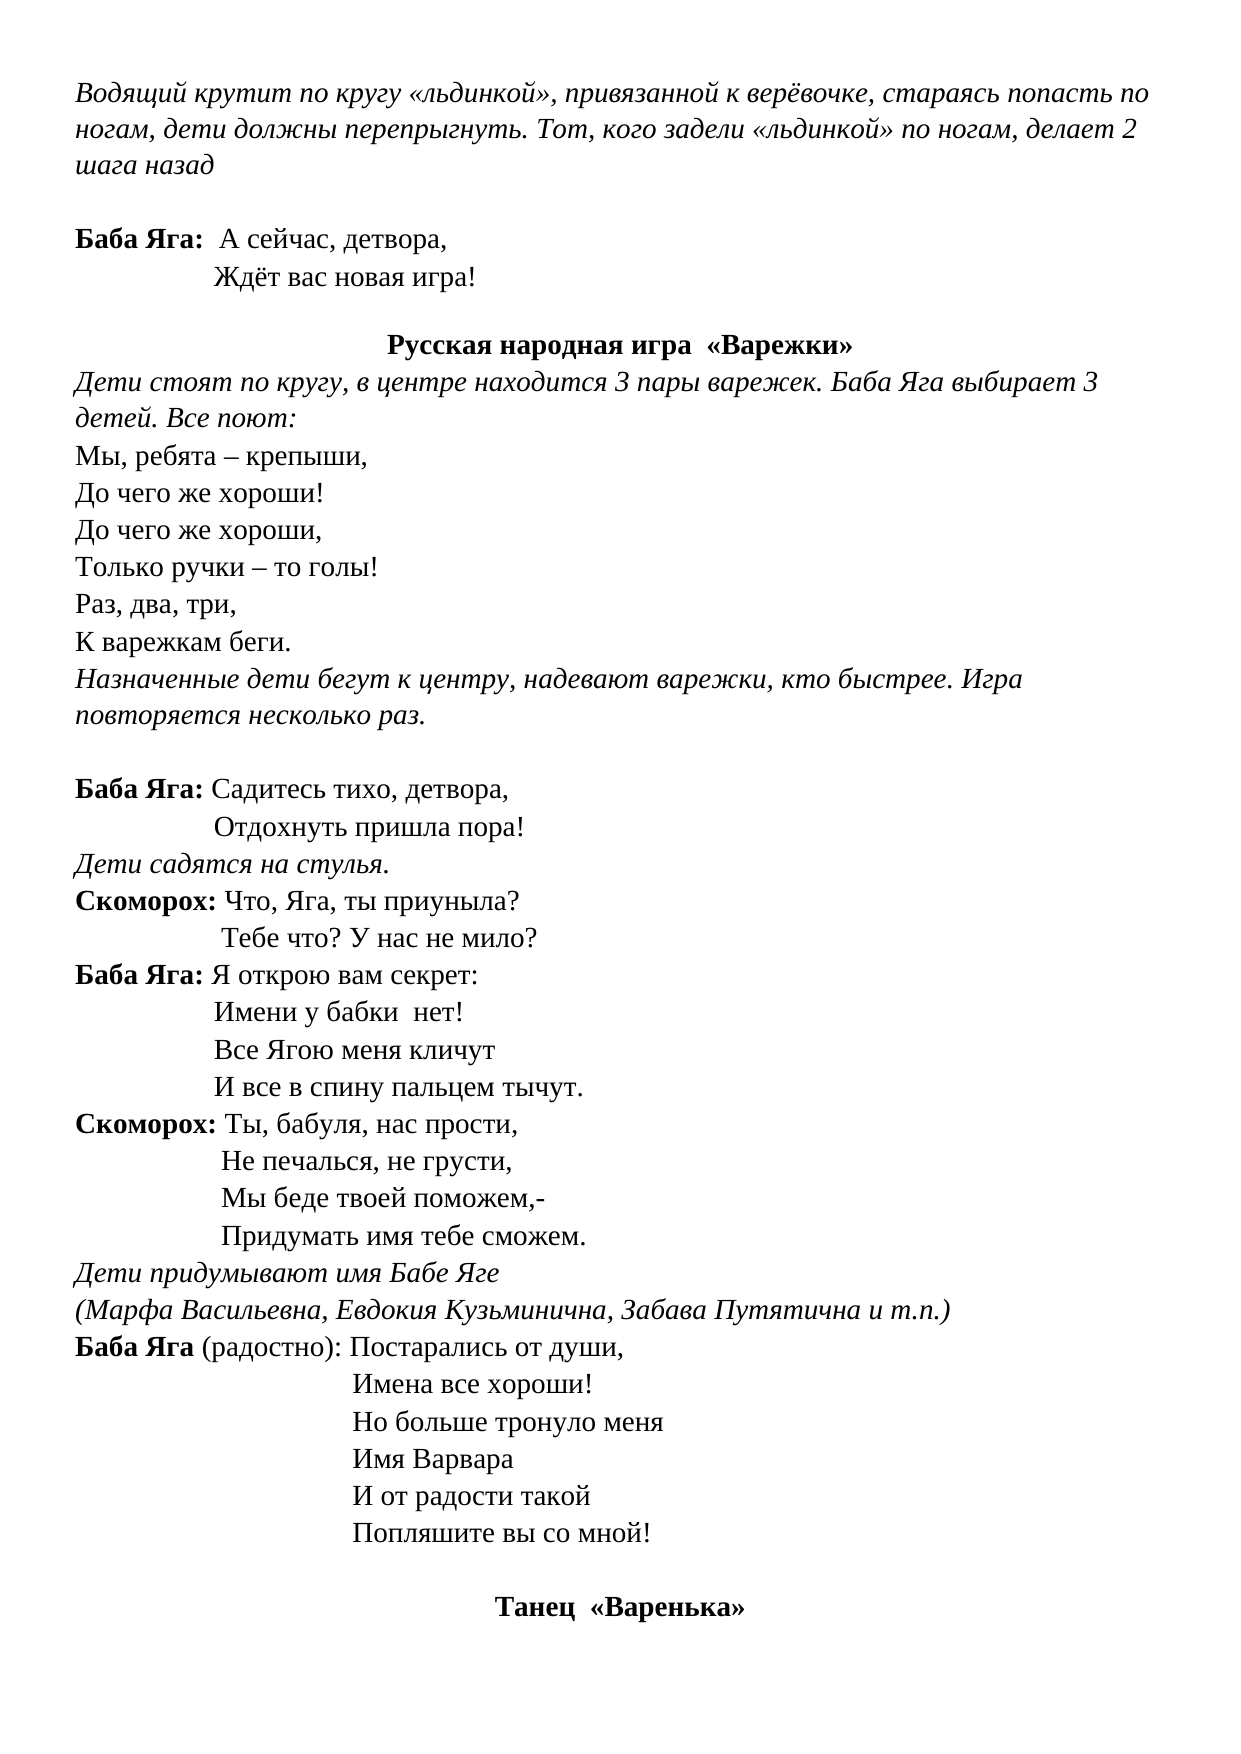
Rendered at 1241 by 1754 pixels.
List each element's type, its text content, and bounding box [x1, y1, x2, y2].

text Все Ягою меня кличут [75, 1032, 1165, 1065]
text Ждёт вас новая игра! [75, 259, 1165, 292]
text Баба Яга (радостно): Постарались от души, [75, 1329, 1165, 1363]
text Баба Яга: А сейчас, детвора, [75, 222, 1165, 255]
text До чего же хороши, [75, 512, 1165, 546]
text Но больше тронуло меня [75, 1404, 1165, 1437]
text Дети придумывают имя Бабе Яге [75, 1255, 1165, 1288]
text Водящий крутит по кругу «льдинкой», привязанной к верёвочке, стараясь попасть по ногам, дети должны перепрыгнуть. Тот, кого задели «льдинкой» по ногам, делает 2 шага назад [75, 75, 1165, 181]
text Танец «Варенька» [75, 1589, 1165, 1623]
text Скоморох: Что, Яга, ты приуныла? [75, 883, 1165, 917]
text Не печалься, не грусти, [75, 1143, 1165, 1177]
text (Марфа Васильевна, Евдокия Кузьминична, Забава Путятична и т.п.) [75, 1292, 1165, 1326]
text К варежкам беги. [75, 624, 1165, 657]
text Дети садятся на стулья. [75, 846, 1165, 879]
text Раз, два, три, [75, 587, 1165, 620]
text Отдохнуть пришла пора! [75, 809, 1165, 842]
text Только ручки – то голы! [75, 549, 1165, 583]
text Попляшите вы со мной! [75, 1515, 1165, 1549]
text Мы, ребята – крепыши, [75, 438, 1165, 471]
text Баба Яга: Садитесь тихо, детвора, [75, 771, 1165, 805]
text Имени у бабки нет! [75, 994, 1165, 1028]
text Придумать имя тебе сможем. [75, 1218, 1165, 1251]
text Имя Варвара [75, 1441, 1165, 1474]
text До чего же хороши! [75, 475, 1165, 508]
text Назначенные дети бегут к центру, надевают варежки, кто быстрее. Игра повторяется несколько раз. [75, 661, 1165, 731]
text Мы беде твоей поможем,- [75, 1181, 1165, 1214]
text Баба Яга: Я открою вам секрет: [75, 957, 1165, 991]
text И от радости такой [75, 1478, 1165, 1512]
text Скоморох: Ты, бабуля, нас прости, [75, 1106, 1165, 1140]
text Дети стоят по кругу, в центре находится 3 пары варежек. Баба Яга выбирает 3 детей. Все поют: [75, 364, 1165, 434]
text Русская народная игра «Варежки» [75, 327, 1165, 361]
text Тебе что? У нас не мило? [75, 920, 1165, 954]
text И все в спину пальцем тычут. [75, 1069, 1165, 1102]
text Имена все хороши! [75, 1366, 1165, 1400]
